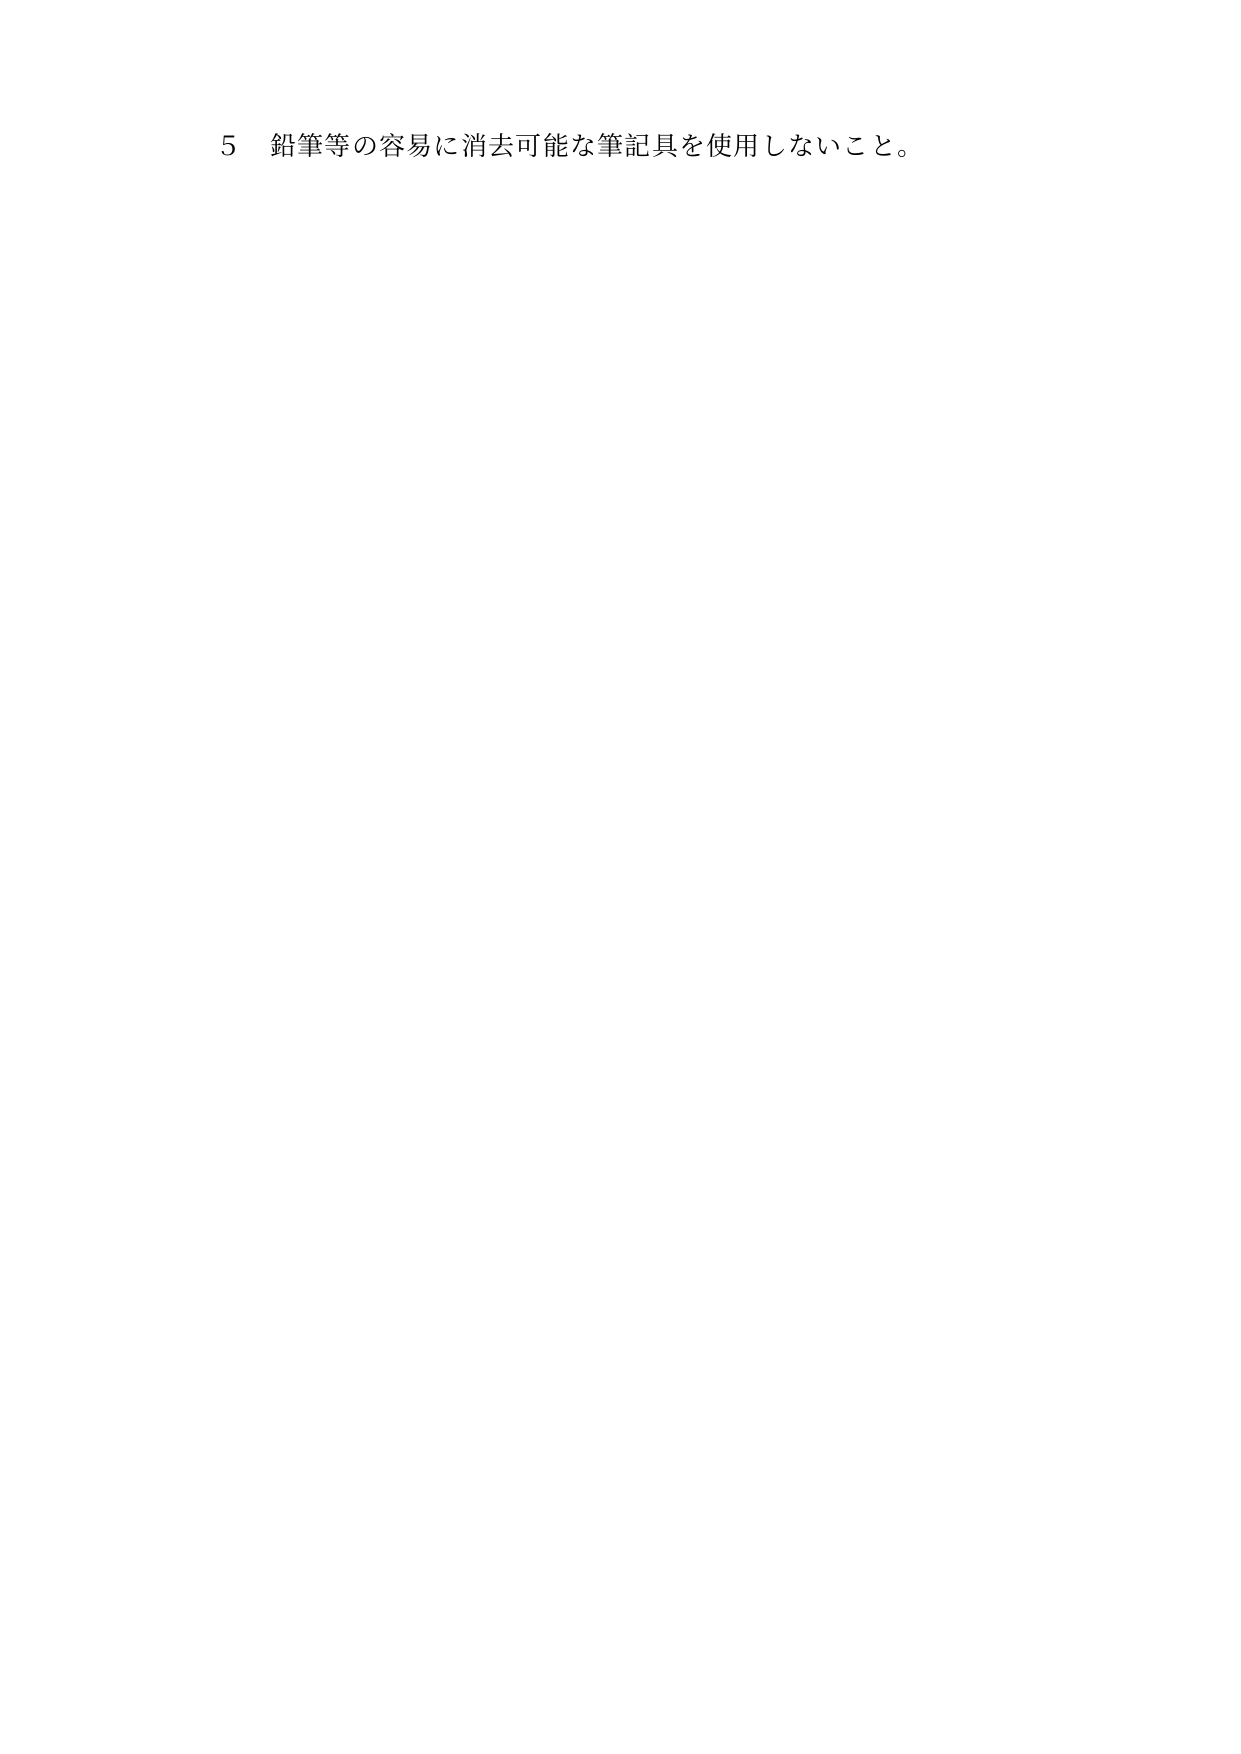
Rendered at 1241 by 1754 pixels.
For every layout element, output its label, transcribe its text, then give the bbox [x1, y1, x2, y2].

text ５ 鉛筆等の容易に消去可能な筆記具を使用しないこと。 [130, 118, 1139, 165]
